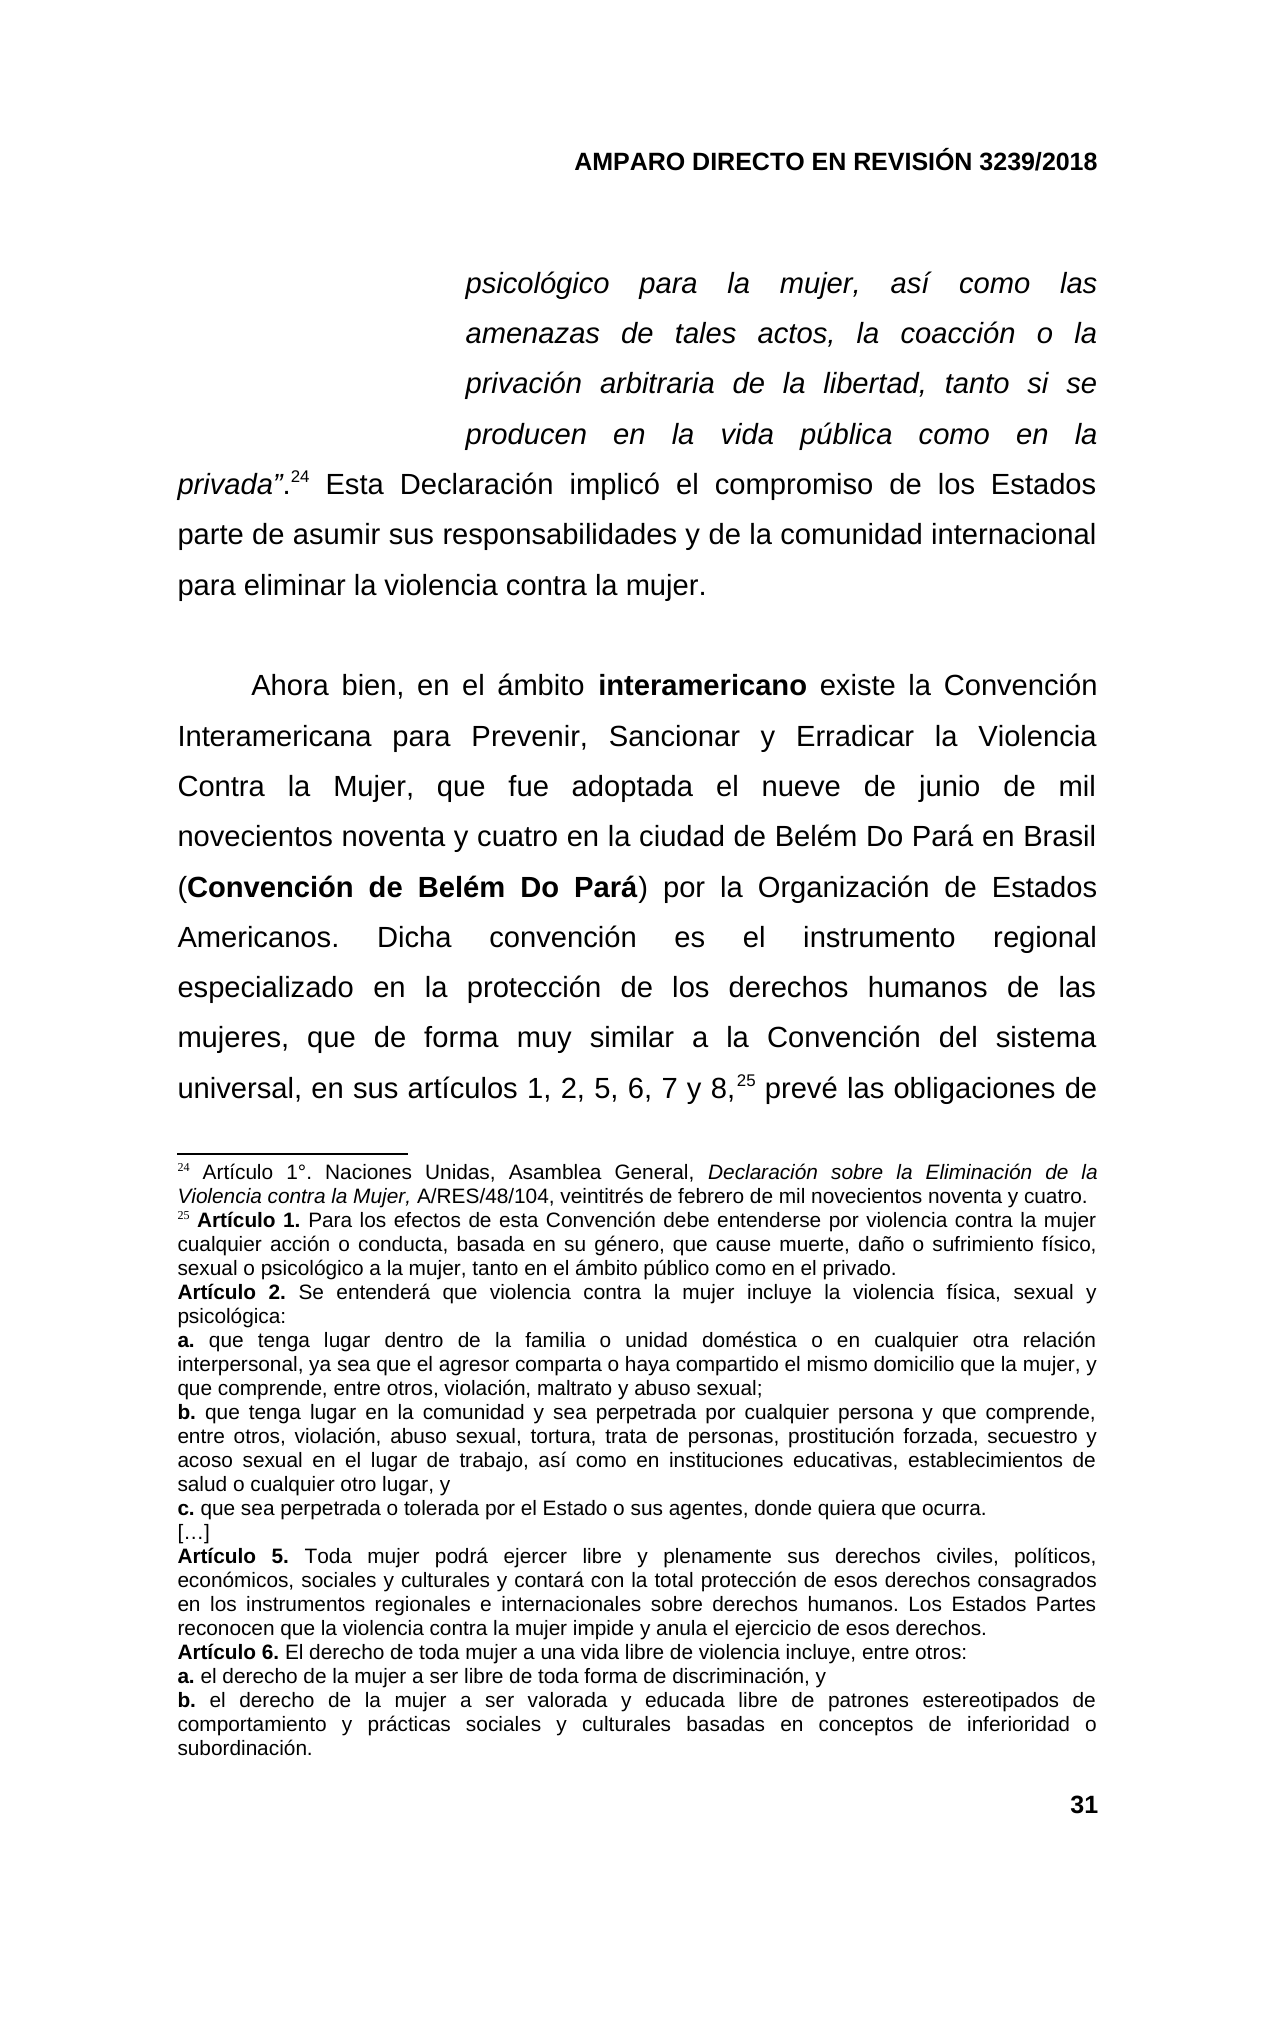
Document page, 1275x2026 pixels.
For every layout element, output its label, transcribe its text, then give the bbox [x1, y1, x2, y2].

text Ahora bien, en el ámbito interamericano existe la Convención Interamericana para Prevenir, Sancionar y Erradicar la Violencia Contra la Mujer, que fue adoptada el nueve de junio de mil novecientos noventa y cuatro en la ciudad de Belém Do Pará en Brasil (Convención de Belém Do Pará) por la Organización de Estados Americanos. Dicha convención es el instrumento regional especializado en la protección de los derechos humanos de las mujeres, que de forma muy similar a la Convención del sistema universal, en sus artículos 1, 2, 5, 6, 7 y 8, prevé las obligaciones de protección a los derechos de las mujeres y de no discriminación en el ejercicio de los mismos. [177, 668, 1098, 1104]
text Igualmente, la Asamblea General de Naciones Unidas publicó la Declaración sobre la Eliminación de la Violencia contra la Mujer, en la que propuso una definición de violencia contra la mujer como “todo acto basado en la pertenencia al sexo femenino que tenga o pueda tener como resultado un daño o sufrimiento físico, sexual o psicológico para la mujer, así como las amenazas de tales actos, la coacción o la privación arbitraria de la libertad, tanto si se producen en la vida pública como en la privada”. Esta Declaración implicó el compromiso de los Estados parte de asumir sus responsabilidades y de la comunidad internacional para eliminar la violencia contra la mujer. [177, 266, 1098, 601]
